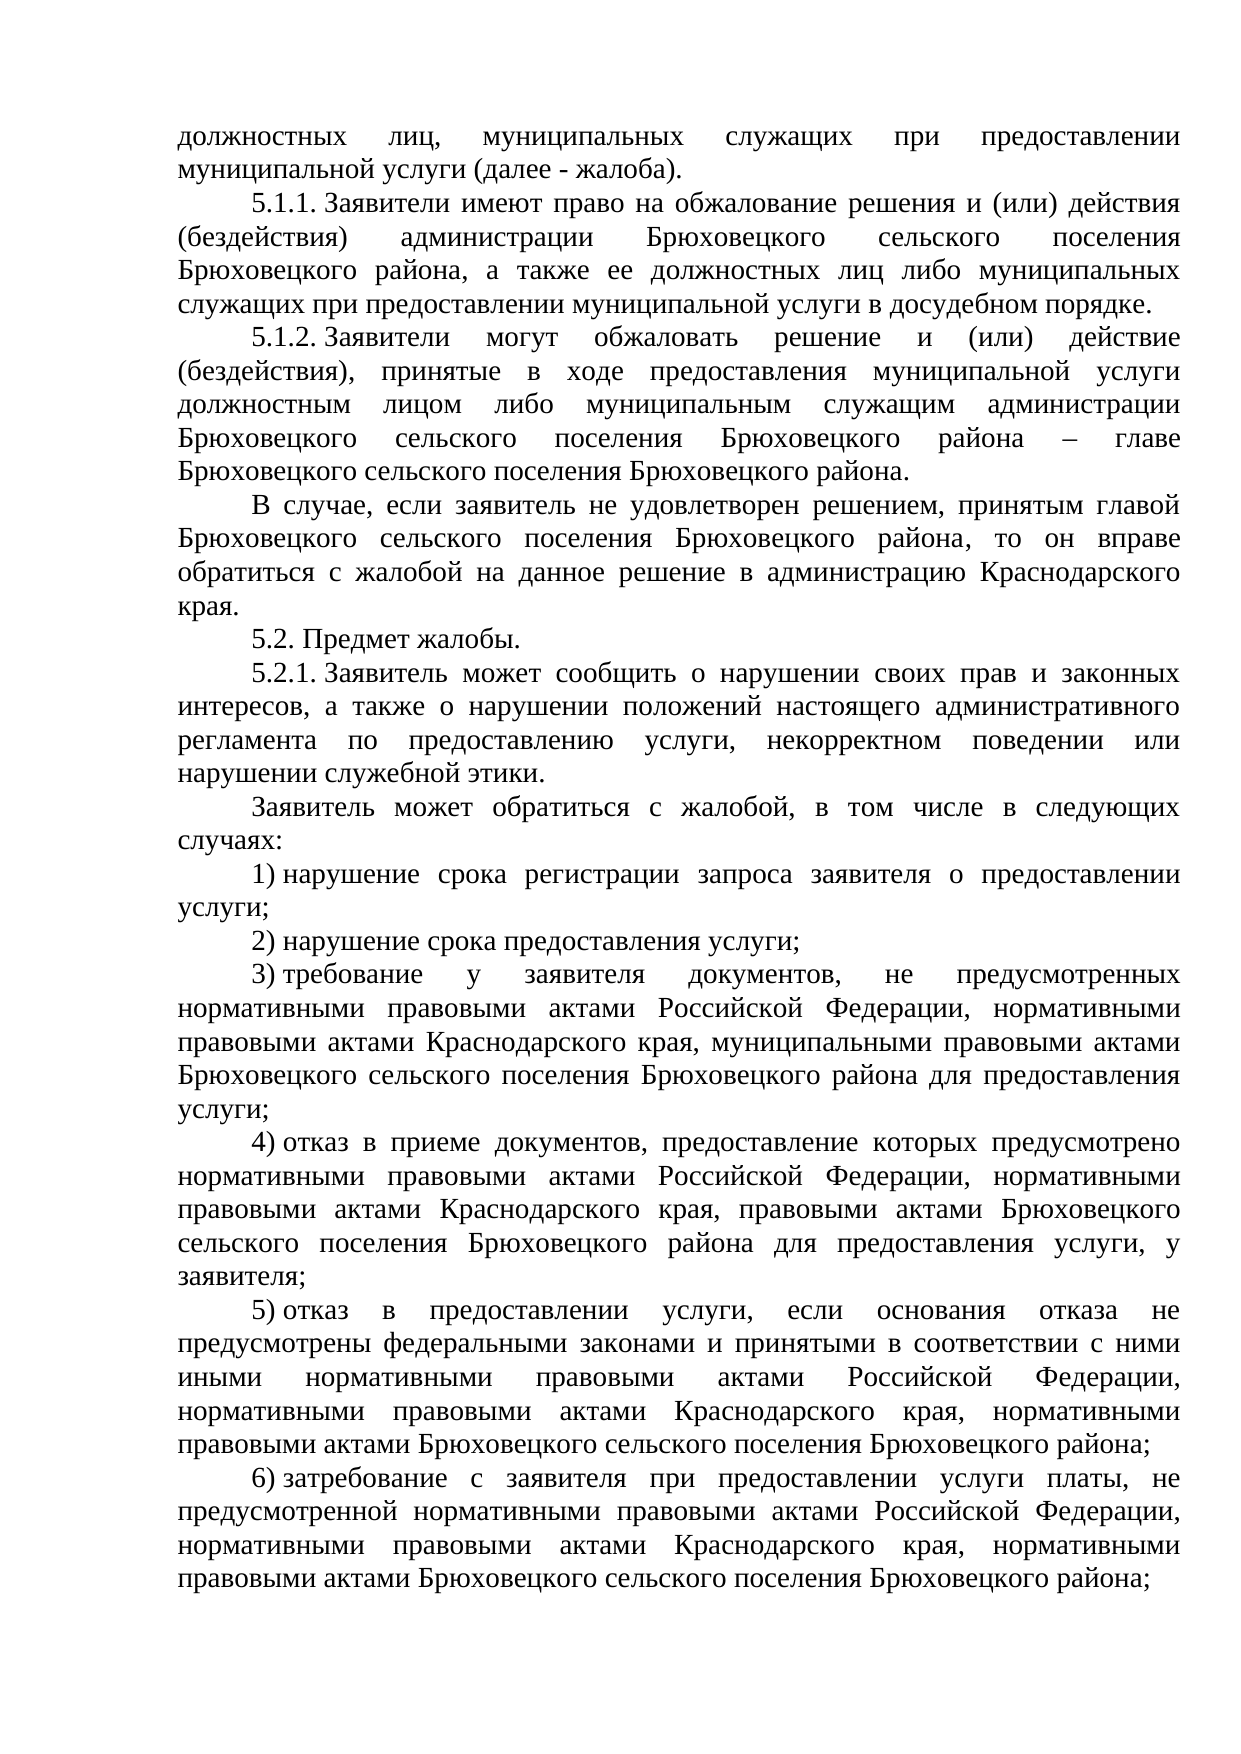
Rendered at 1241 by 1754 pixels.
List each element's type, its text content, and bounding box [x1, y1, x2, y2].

text 6) затребование с заявителя при предоставлении услуги платы, не предусмотренной нормативными правовыми актами Российской Федерации, нормативными правовыми актами Краснодарского края, нормативными правовыми актами Брюховецкого сельского поселения Брюховецкого района; [177, 1460, 1181, 1594]
text 5.2.1. Заявитель может сообщить о нарушении своих прав и законных интересов, а также о нарушении положений настоящего административного регламента по предоставлению услуги, некорректном поведении или нарушении служебной этики. [177, 655, 1181, 789]
text Заявитель может обратиться с жалобой, в том числе в следующих случаях: [177, 789, 1181, 856]
text 5.1.2. Заявители могут обжаловать решение и (или) действие (бездействия), принятые в ходе предоставления муниципальной услуги должностным лицом либо муниципальным служащим администрации Брюховецкого сельского поселения Брюховецкого района – главе Брюховецкого сельского поселения Брюховецкого района. [177, 319, 1181, 487]
text 2) нарушение срока предоставления услуги; [177, 923, 1181, 957]
text 3) требование у заявителя документов, не предусмотренных нормативными правовыми актами Российской Федерации, нормативными правовыми актами Краснодарского края, муниципальными правовыми актами Брюховецкого сельского поселения Брюховецкого района для предоставления услуги; [177, 957, 1181, 1124]
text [177, 118, 1181, 185]
text 1) нарушение срока регистрации запроса заявителя о предоставлении услуги; [177, 856, 1181, 923]
text В случае, если заявитель не удовлетворен решением, принятым главой Брюховецкого сельского поселения Брюховецкого района, то он вправе обратиться с жалобой на данное решение в администрацию Краснодарского края. [177, 487, 1181, 621]
text 5) отказ в предоставлении услуги, если основания отказа не предусмотрены федеральными законами и принятыми в соответствии с ними иными нормативными правовыми актами Российской Федерации, нормативными правовыми актами Краснодарского края, нормативными правовыми актами Брюховецкого сельского поселения Брюховецкого района; [177, 1292, 1181, 1460]
text 5.1.1. Заявители имеют право на обжалование решения и (или) действия (бездействия) администрации Брюховецкого сельского поселения Брюховецкого района, а также ее должностных лиц либо муниципальных служащих при предоставлении муниципальной услуги в досудебном порядке. [177, 185, 1181, 319]
text 4) отказ в приеме документов, предоставление которых предусмотрено нормативными правовыми актами Российской Федерации, нормативными правовыми актами Краснодарского края, правовыми актами Брюховецкого сельского поселения Брюховецкого района для предоставления услуги, у заявителя; [177, 1124, 1181, 1292]
text 5.2. Предмет жалобы. [177, 621, 1181, 655]
